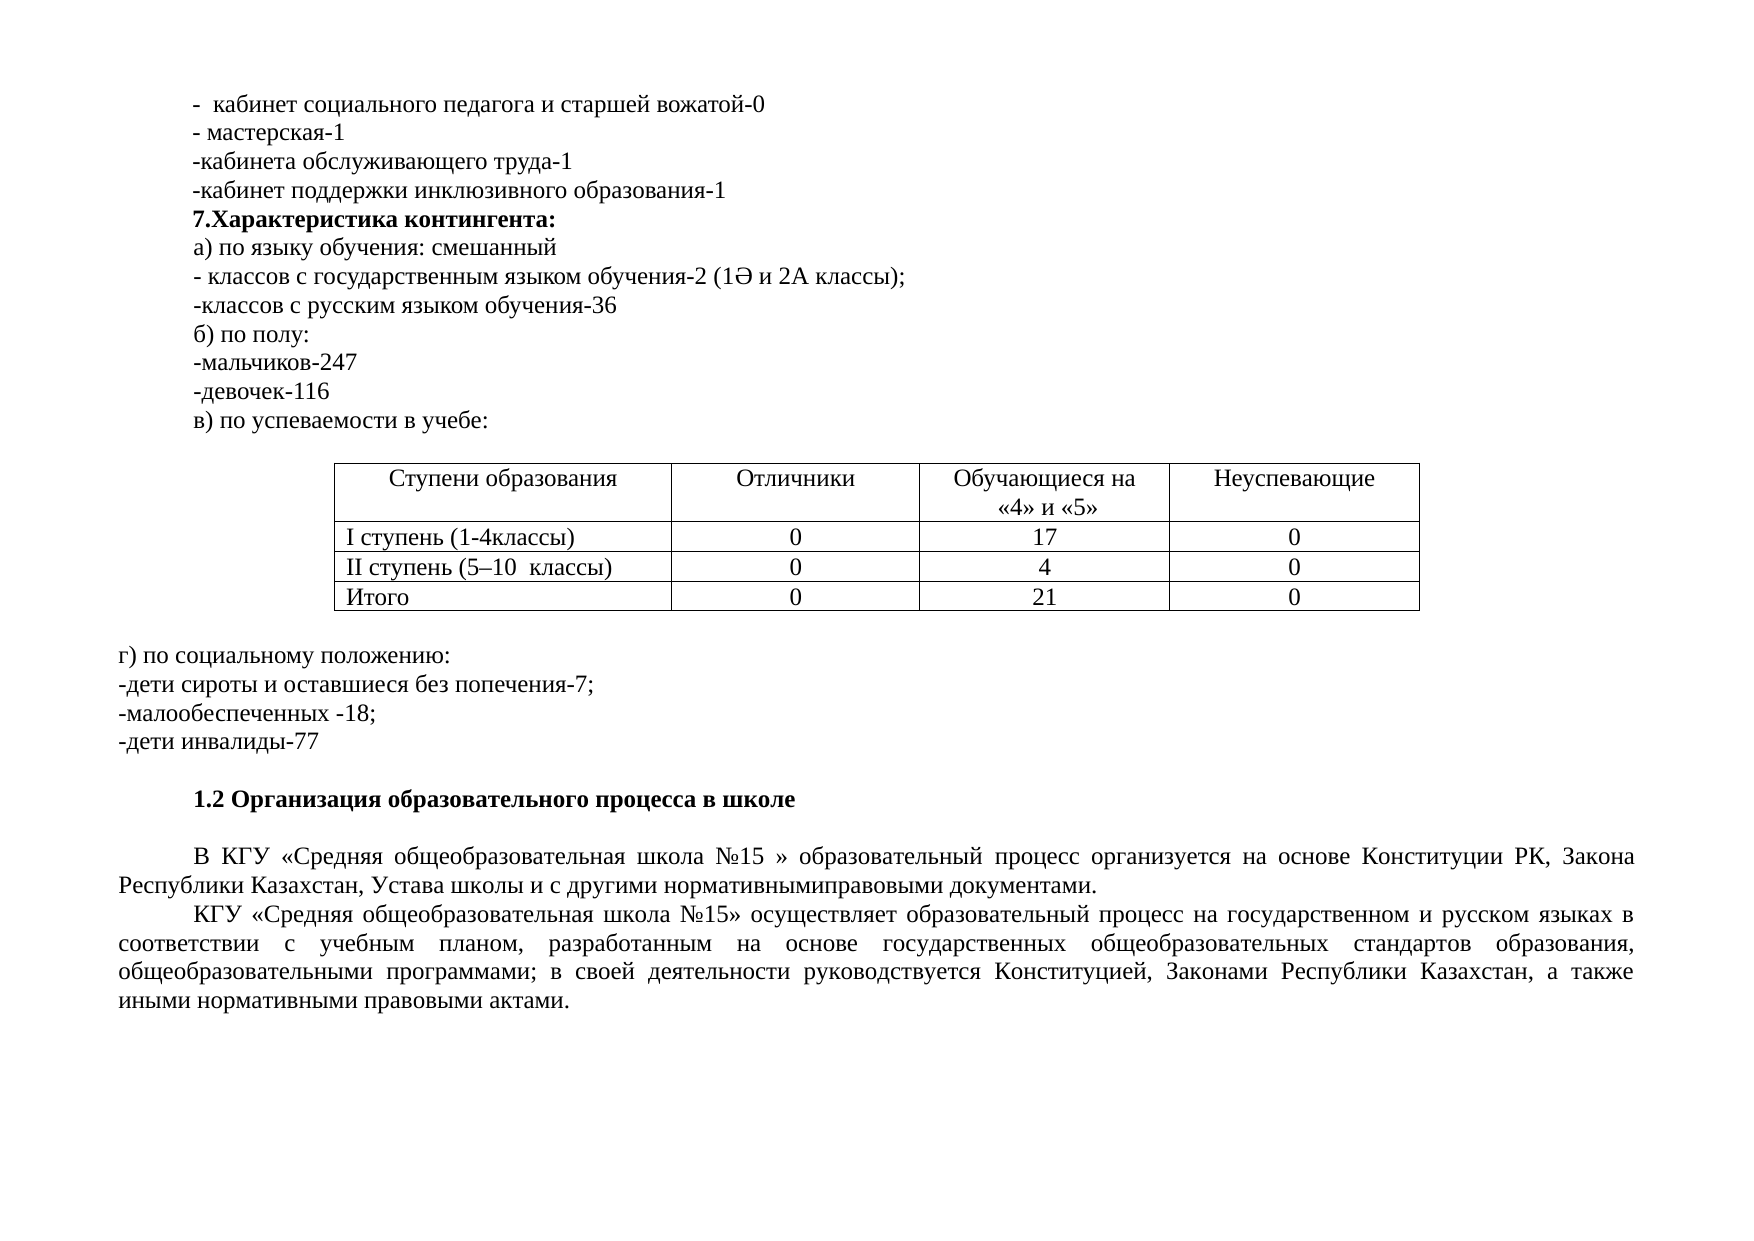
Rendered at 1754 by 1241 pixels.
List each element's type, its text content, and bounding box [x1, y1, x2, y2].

table_cell 0 [672, 582, 919, 610]
table_cell 0 [1170, 552, 1419, 581]
table_header Отличники [672, 464, 919, 521]
text -классов с русским языком обучения-36 [118, 290, 1636, 319]
table_header Неуспевающие [1170, 464, 1419, 521]
table_cell 0 [1170, 582, 1419, 610]
text в) по успеваемости в учебе: [118, 405, 1636, 434]
table_cell 0 [672, 552, 919, 581]
table_cell 0 [1170, 522, 1419, 551]
text - классов с государственным языком обучения-2 (1Ә и 2А классы); [118, 261, 1636, 290]
table_cell 21 [920, 582, 1169, 610]
text -мальчиков-247 [118, 347, 1636, 376]
text -кабинета обслуживающего труда-1 [118, 146, 1636, 175]
text 1.2 Организация образовательного процесса в школе [193, 784, 1636, 813]
table_cell I ступень (1-4классы) [335, 522, 671, 551]
text а) по языку обучения: смешанный [118, 232, 1636, 261]
table_cell 17 [920, 522, 1169, 551]
table_header Ступени образования [335, 464, 671, 521]
text -дети инвалиды-77 [118, 726, 1636, 755]
table_cell Итого [335, 582, 671, 610]
text -малообеспеченных -18; [118, 698, 1636, 726]
text 7.Характеристика контингента: [118, 204, 1636, 232]
text -кабинет поддержки инклюзивного образования-1 [118, 175, 1636, 204]
text -дети сироты и оставшиеся без попечения-7; [118, 669, 1636, 698]
table_cell II ступень (5–10 классы) [335, 552, 671, 581]
table_header Обучающиеся на «4» и «5» [920, 464, 1169, 521]
text - мастерская-1 [118, 117, 1636, 146]
text - кабинет социального педагога и старшей вожатой-0 [118, 89, 1636, 117]
text КГУ «Средняя общеобразовательная школа №15» осуществляет образовательный процесс на государственном и русском языках в соответствии с учебным планом, разработанным на основе государственных общеобразовательных стандартов образования, общеобразовательными программами; в своей деятельности руководствуется Конституцией, Законами Республики Казахстан, а также иными нормативными правовыми актами. [118, 899, 1636, 1014]
text -девочек-116 [118, 376, 1636, 405]
table_cell 4 [920, 552, 1169, 581]
text б) по полу: [118, 319, 1636, 347]
table_cell 0 [672, 522, 919, 551]
text В КГУ «Средняя общеобразовательная школа №15 » образовательный процесс организуется на основе Конституции РК, Закона Республики Казахстан, Устава школы и с другими нормативнымиправовыми документами. [118, 841, 1636, 899]
text г) по социальному положению: [118, 640, 1636, 669]
